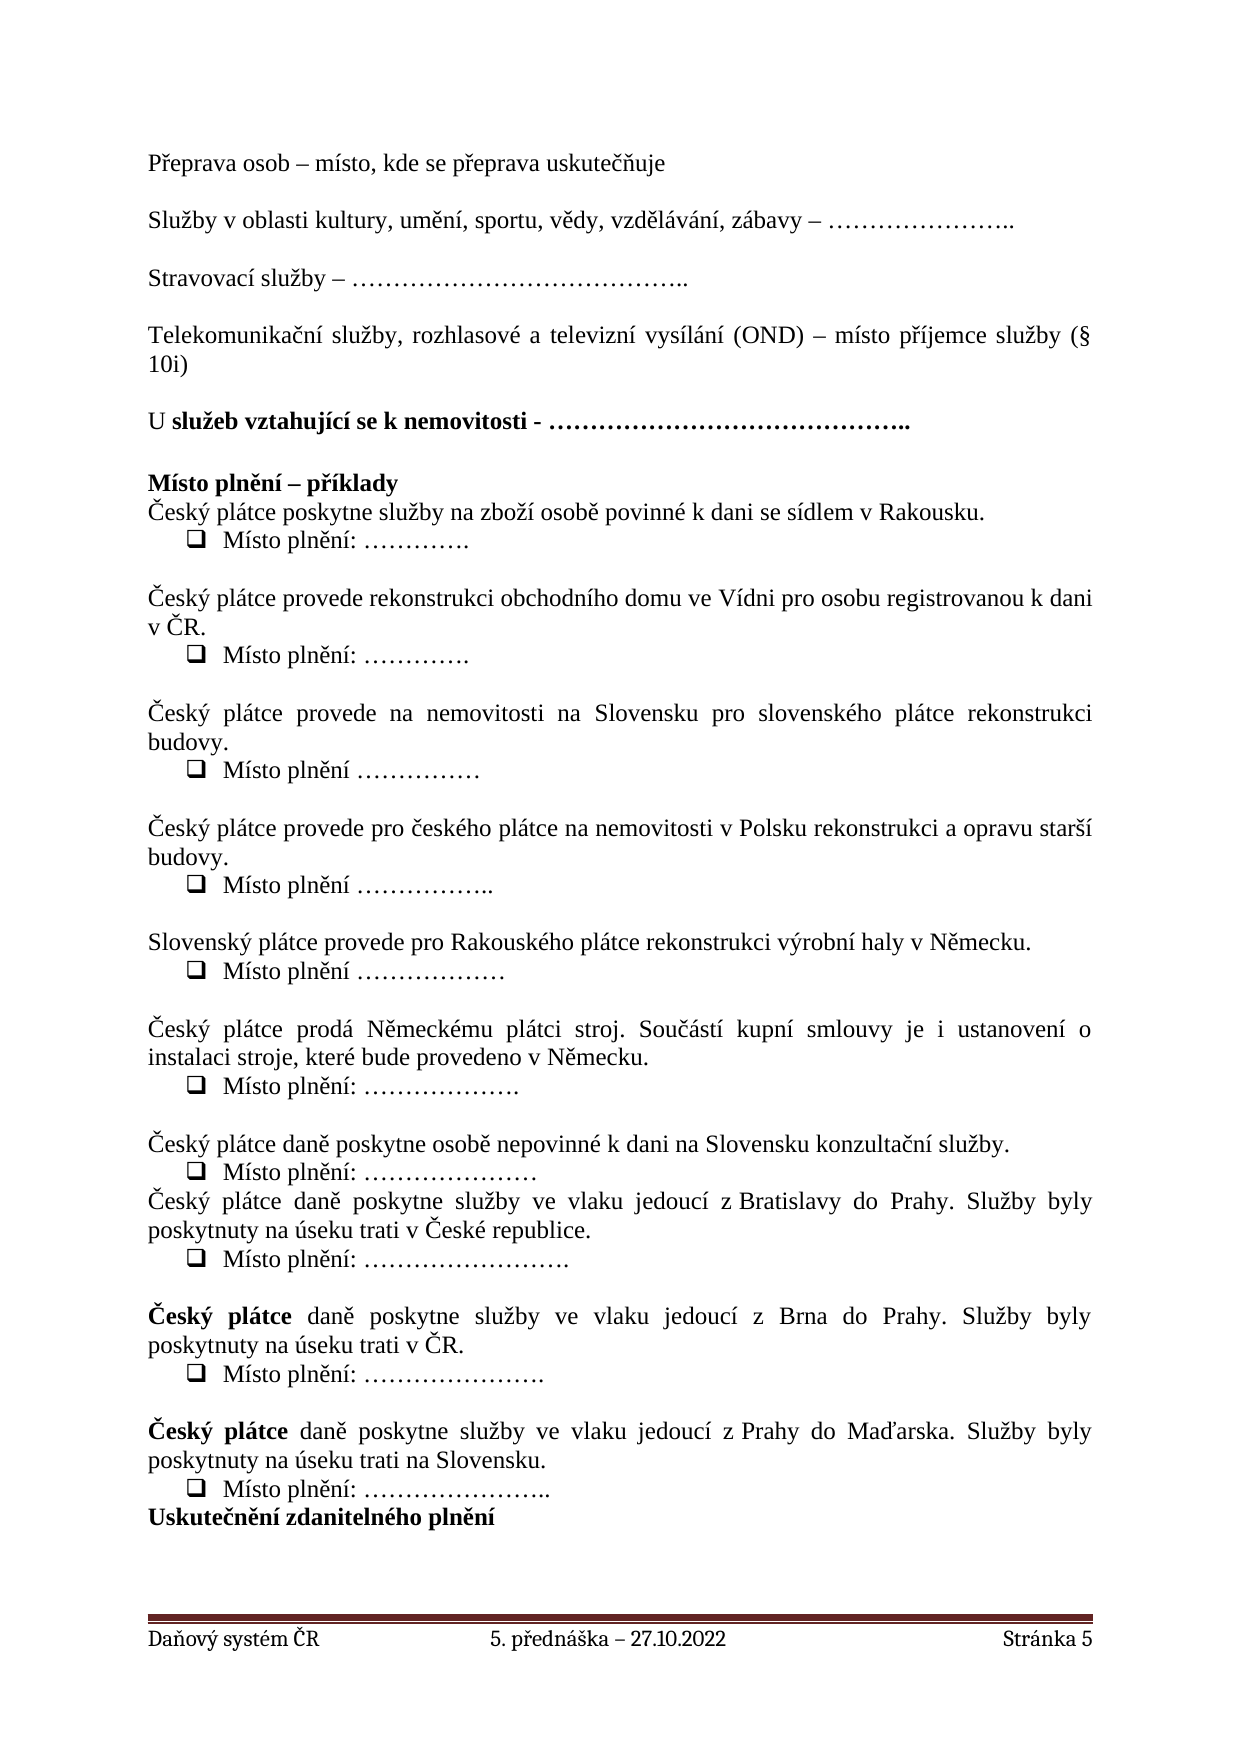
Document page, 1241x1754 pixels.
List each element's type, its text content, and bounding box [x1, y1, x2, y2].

text Stravovací služby – ………………………………….. [148, 263, 1093, 291]
text Místo plnění – příklady [148, 468, 1093, 497]
text Český plátce provede rekonstrukci obchodního domu ve Vídni pro osobu registrovanou k dani v ČR. [148, 583, 1093, 641]
list Místo plnění: ……………………. [185, 1244, 1093, 1272]
text Český plátce poskytne služby na zboží osobě povinné k dani se sídlem v Rakousku. [148, 497, 1093, 526]
list Místo plnění: …………. [185, 641, 1093, 669]
text U služeb vztahující se k nemovitosti - …………………………………….. [148, 406, 1093, 435]
list Místo plnění: ………………… [185, 1157, 1093, 1186]
list Místo plnění: …………………. [185, 1359, 1093, 1387]
text Český plátce provede na nemovitosti na Slovensku pro slovenského plátce rekonstrukci budovy. [148, 698, 1093, 756]
text Český plátce prodá Německému plátci stroj. Součástí kupní smlouvy je i ustanovení o instalaci stroje, které bude provedeno v Německu. [148, 1014, 1093, 1071]
text Služby v oblasti kultury, umění, sportu, vědy, vzdělávání, zábavy – ………………….. [148, 205, 1093, 234]
text Slovenský plátce provede pro Rakouského plátce rekonstrukci výrobní haly v Německu. [148, 927, 1093, 956]
text Český plátce daně poskytne služby ve vlaku jedoucí z Bratislavy do Prahy. Služby byly poskytnuty na úseku trati v České republice. [148, 1186, 1093, 1244]
text Český plátce provede pro českého plátce na nemovitosti v Polsku rekonstrukci a opravu starší budovy. [148, 813, 1093, 871]
text Uskutečnění zdanitelného plnění [148, 1502, 1093, 1531]
text Český plátce daně poskytne osobě nepovinné k dani na Slovensku konzultační služby. [148, 1129, 1093, 1157]
list Místo plnění …………….. [185, 871, 1093, 899]
list Místo plnění: ………………….. [185, 1474, 1093, 1502]
list Místo plnění …………… [185, 756, 1093, 784]
list Místo plnění: …………. [185, 526, 1093, 554]
text Český plátce daně poskytne služby ve vlaku jedoucí z Prahy do Maďarska. Služby byly poskytnuty na úseku trati na Slovensku. [148, 1416, 1093, 1474]
list Místo plnění ……………… [185, 956, 1093, 985]
text Přeprava osob – místo, kde se přeprava uskutečňuje [148, 148, 1093, 176]
text Telekomunikační služby, rozhlasové a televizní vysílání (OND) – místo příjemce služby (§ 10i) [148, 320, 1093, 378]
text Český plátce daně poskytne služby ve vlaku jedoucí z Brna do Prahy. Služby byly poskytnuty na úseku trati v ČR. [148, 1301, 1093, 1359]
list Místo plnění: ………………. [185, 1071, 1093, 1100]
